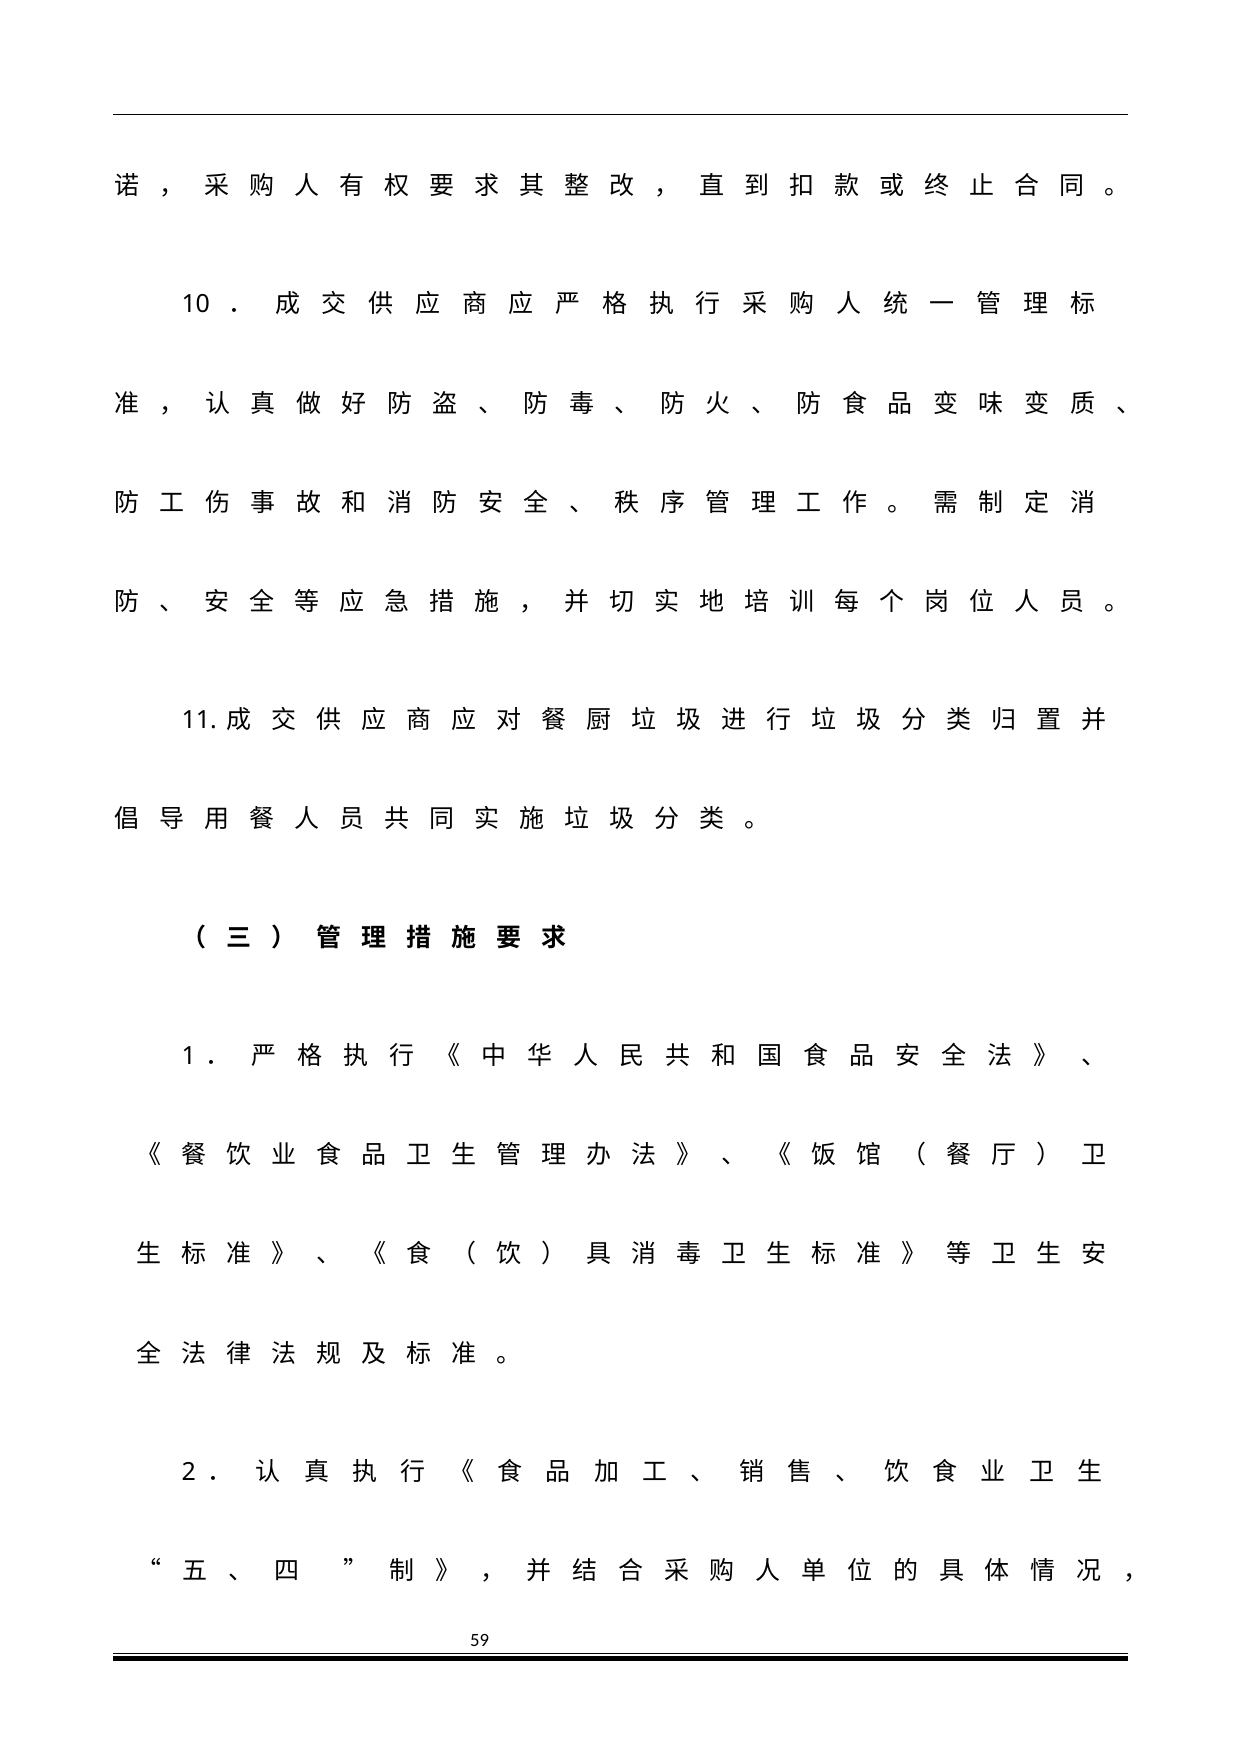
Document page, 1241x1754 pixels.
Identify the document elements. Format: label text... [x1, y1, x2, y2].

text 11.成交供应商应对餐厨垃圾进行垃圾分类归置并倡导用餐人员共同实施垃圾分类。 [114, 685, 1126, 850]
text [114, 151, 1116, 217]
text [115, 1437, 1123, 1602]
text 1．严格执行《中华人民共和国食品安全法》、《餐饮业食品卫生管理办法》、《饭馆（餐厅）卫生标准》、《食（饮）具消毒卫生标准》等卫生安全法律法规及标准。 [116, 1021, 1126, 1384]
text （三）管理措施要求 [166, 902, 1126, 968]
text 10．成交供应商应严格执行采购人统一管理标准，认真做好防盗、防毒、防火、防食品变味变质、防工伤事故和消防安全、秩序管理工作。需制定消防、安全等应急措施，并切实地培训每个岗位人员。 [114, 269, 1116, 632]
